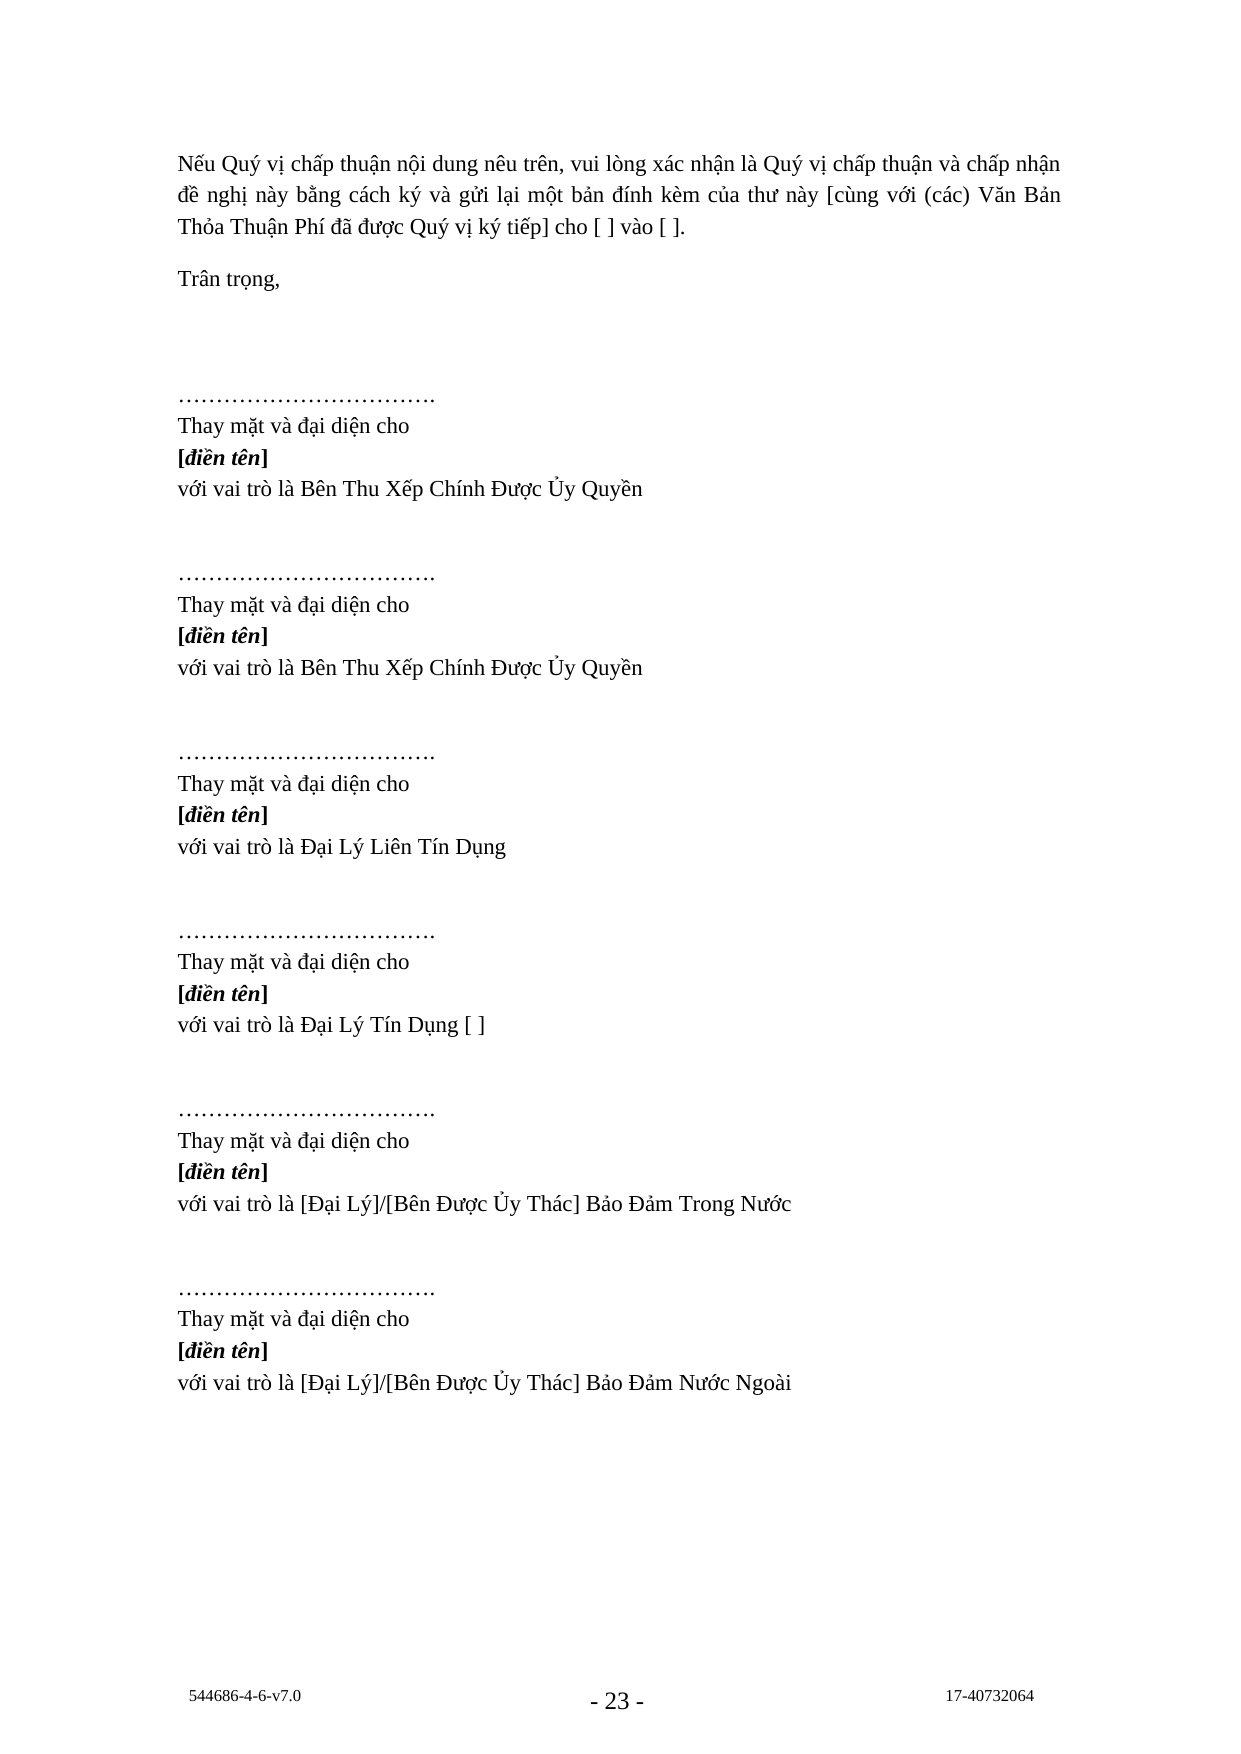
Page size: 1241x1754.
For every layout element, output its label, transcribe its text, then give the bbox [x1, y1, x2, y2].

text Nếu Quý vị chấp thuận nội dung nêu trên, vui lòng xác nhận là Quý vị chấp thuận và chấp nhận đề nghị này bằng cách ký và gửi lại một bản đính kèm của thư này [cùng với (các) Văn Bản Thỏa Thuận Phí đã được Quý vị ký tiếp] cho [ ] vào [ ]. [177, 150, 1063, 239]
text ……………………………. Thay mặt và đại diện cho [điền tên] [177, 1095, 1063, 1185]
text với vai trò là Bên Thu Xếp Chính Được Ủy Quyền [177, 475, 1063, 502]
text với vai trò là [Đại Lý]/[Bên Được Ủy Thác] Bảo Đảm Trong Nước [177, 1190, 1063, 1216]
text ……………………………. Thay mặt và đại diện cho [điền tên] [177, 917, 1063, 1006]
text Trân trọng, [177, 266, 1063, 292]
text với vai trò là Bên Thu Xếp Chính Được Ủy Quyền [177, 654, 1063, 680]
text với vai trò là [Đại Lý]/[Bên Được Ủy Thác] Bảo Đảm Nước Ngoài [177, 1369, 1063, 1395]
text với vai trò là Đại Lý Liên Tín Dụng [177, 833, 1063, 859]
text ……………………………. Thay mặt và đại diện cho [điền tên] [177, 559, 1063, 649]
text ……………………………. Thay mặt và đại diện cho [điền tên] [177, 1274, 1063, 1363]
text ……………………………. Thay mặt và đại diện cho [điền tên] [177, 738, 1063, 827]
text ……………………………. Thay mặt và đại diện cho [điền tên] [177, 381, 1063, 470]
text với vai trò là Đại Lý Tín Dụng [ ] [177, 1011, 1063, 1038]
